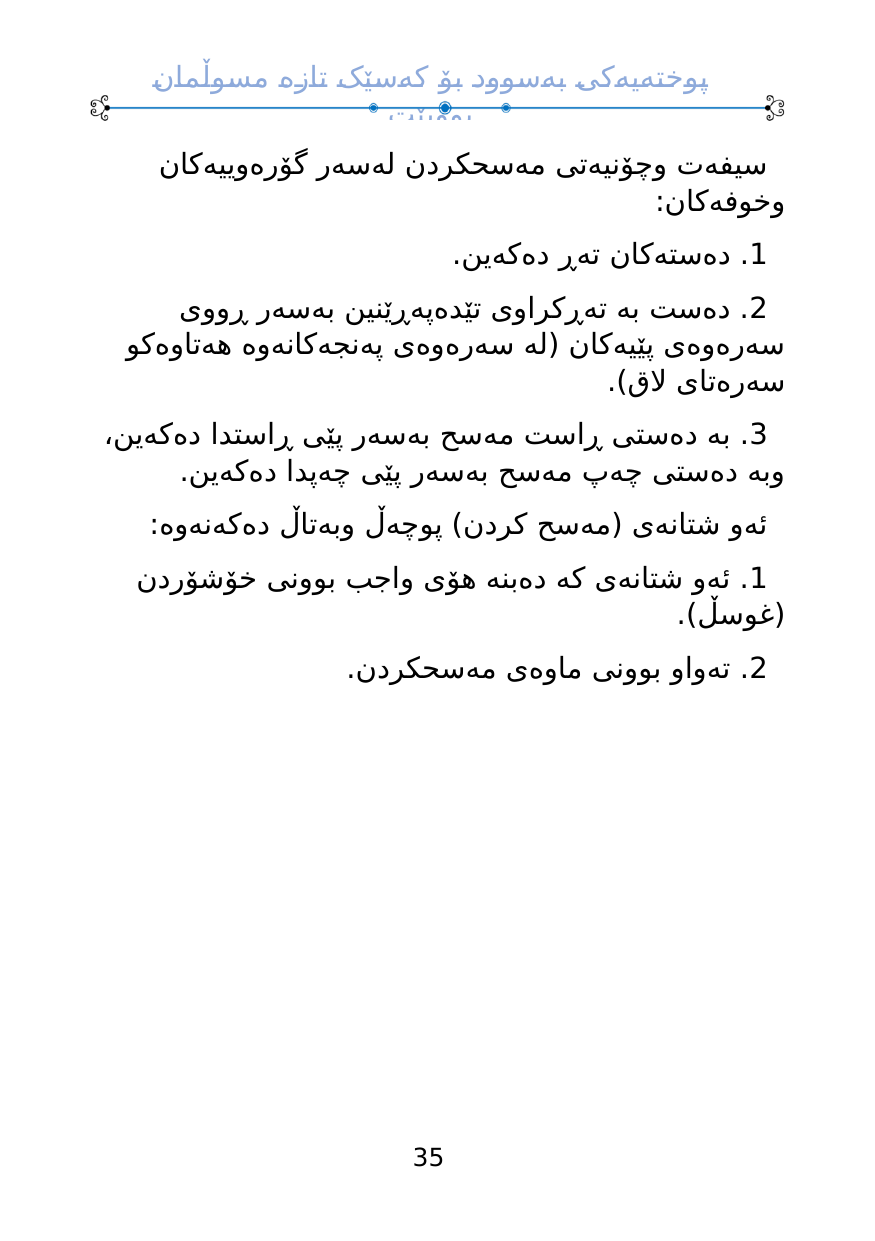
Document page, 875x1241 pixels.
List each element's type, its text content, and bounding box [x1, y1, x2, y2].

text 2. دەست بە تەڕکراوی تێدەپەڕێنین بەسەر ڕووی سەرەوەى پێیەکان (لە سەرەوەى پەنجەکانەوە هەتاوەکو سەرەتای لاق). [89, 291, 785, 398]
picture [88, 92, 786, 124]
text 3. بە دەستی ڕاست مەسح بەسەر پێی ڕاستدا دەکەین، وبە دەستی چەپ مەسح بەسەر پێی چەپدا دەکەین. [89, 418, 785, 488]
text 2. تەواو بوونی ماوەى مەسحکردن. [89, 651, 785, 685]
text 1. دەستەکان تەڕ دەکەین. [89, 238, 785, 272]
text سیفەت وچۆنیەتی مەسحکردن لەسەر گۆرەوییەکان وخوفەکان: [89, 148, 785, 218]
text 1. ئەو شتانەى کە دەبنە هۆی واجب بوونی خۆشۆردن (غوسڵ). [89, 561, 785, 632]
text ئەو شتانەى (مەسح کردن) پوچەڵ وبەتاڵ دەکەنەوە: [89, 508, 785, 542]
